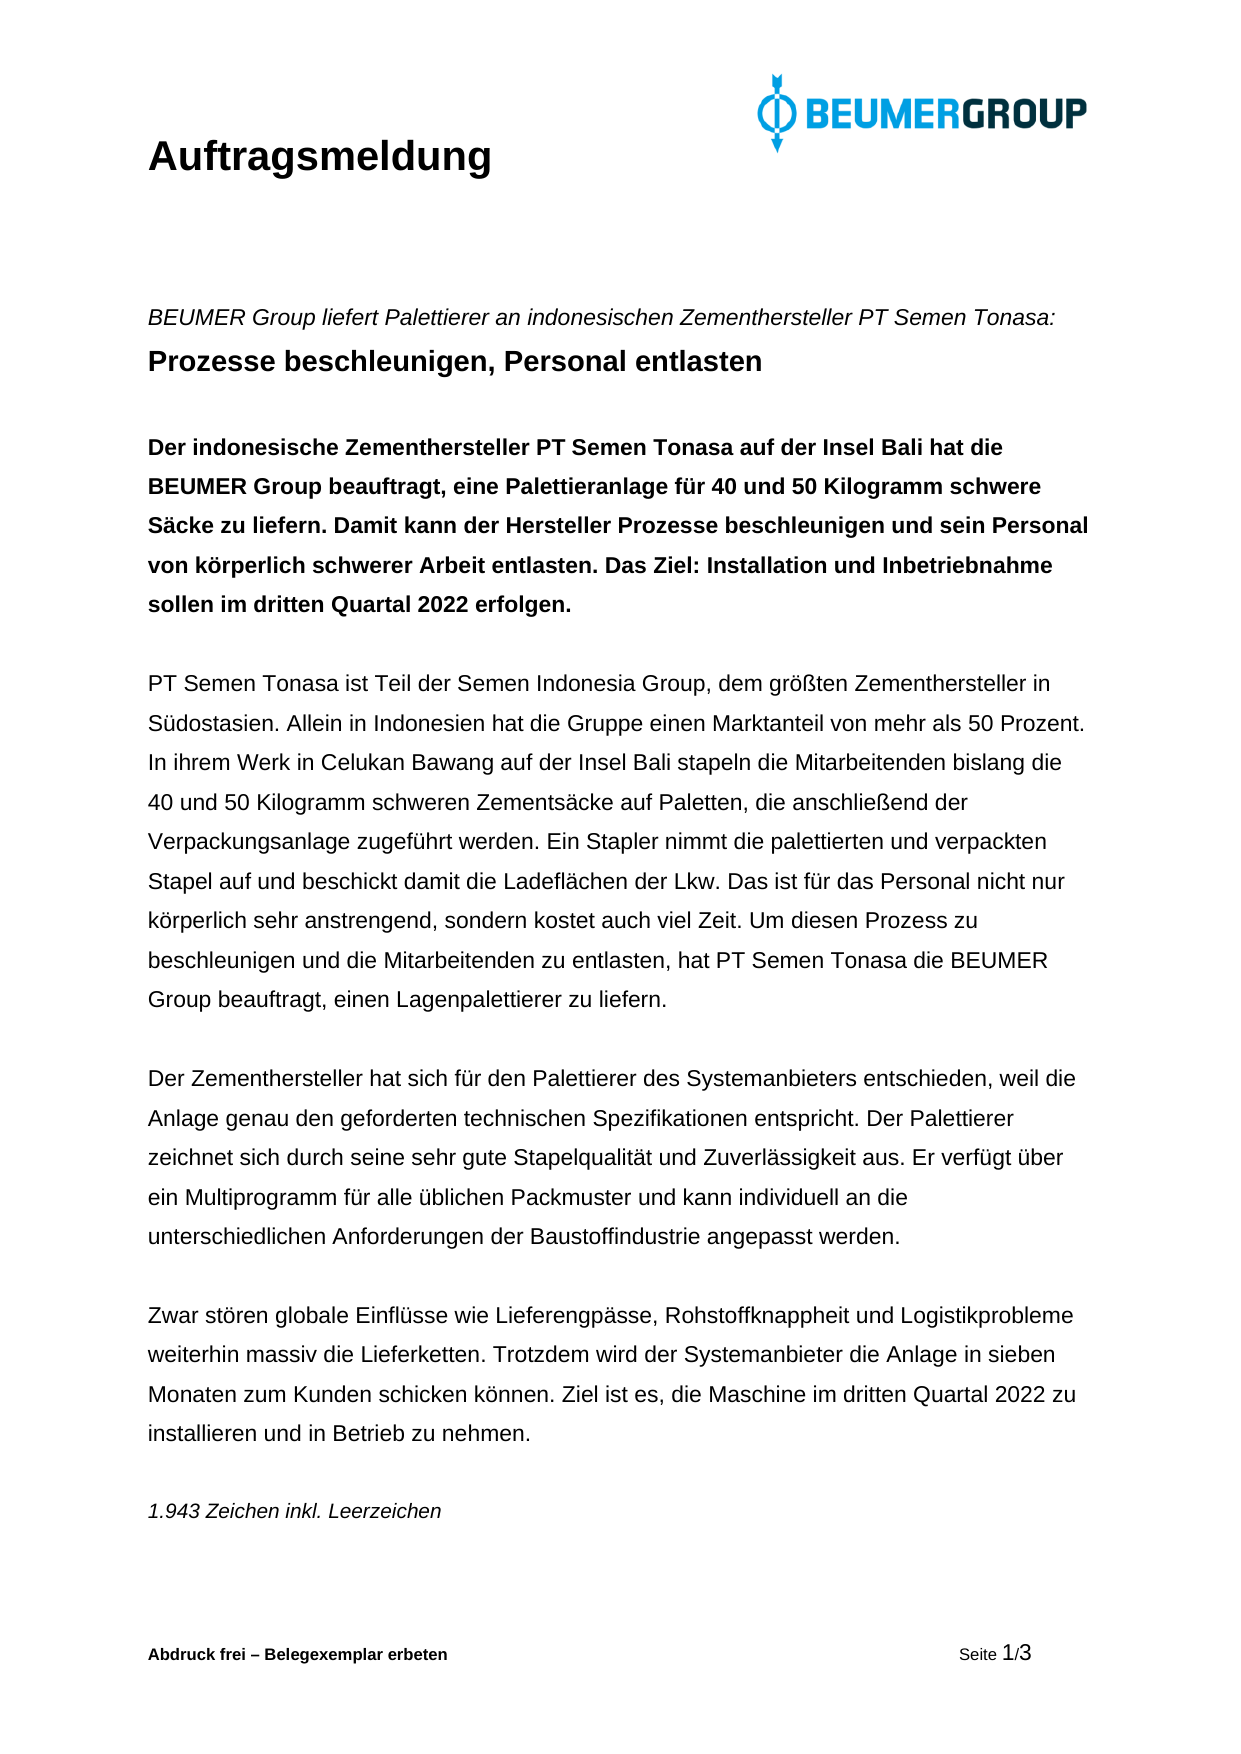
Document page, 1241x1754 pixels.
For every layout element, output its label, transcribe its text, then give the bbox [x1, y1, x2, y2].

text 1.943 Zeichen inkl. Leerzeichen [148, 1499, 1093, 1523]
text Zwar stören globale Einflüsse wie Lieferengpässe, Rohstoffknappheit und Logistikprobleme weiterhin massiv die Lieferketten. Trotzdem wird der Systemanbieter die Anlage in sieben Monaten zum Kunden schicken können. Ziel ist es, die Maschine im dritten Quartal 2022 zu installieren und in Betrieb zu nehmen. [148, 1302, 1093, 1447]
picture [728, 69, 1115, 157]
text BEUMER Group liefert Palettierer an indonesischen Zementhersteller PT Semen Tonasa: [148, 304, 1093, 331]
text Der Zementhersteller hat sich für den Palettierer des Systemanbieters entschieden, weil die Anlage genau den geforderten technischen Spezifikationen entspricht. Der Palettierer zeichnet sich durch seine sehr gute Stapelqualität und Zuverlässigkeit aus. Er verfügt über ein Multiprogramm für alle üblichen Packmuster und kann individuell an die unterschiedlichen Anforderungen der Baustoffindustrie angepasst werden. [148, 1065, 1093, 1249]
text PT Semen Tonasa ist Teil der Semen Indonesia Group, dem größten Zementhersteller in Südostasien. Allein in Indonesien hat die Gruppe einen Marktanteil von mehr als 50 Prozent. In ihrem Werk in Celukan Bawang auf der Insel Bali stapeln die Mitarbeitenden bislang die 40 und 50 Kilogramm schweren Zementsäcke auf Paletten, die anschließend der Verpackungsanlage zugeführt werden. Ein Stapler nimmt die palettierten und verpackten Stapel auf und beschickt damit die Ladeflächen der Lkw. Das ist für das Personal nicht nur körperlich sehr anstrengend, sondern kostet auch viel Zeit. Um diesen Prozess zu beschleunigen und die Mitarbeitenden zu entlasten, hat PT Semen Tonasa die BEUMER Group beauftragt, einen Lagenpalettierer zu liefern. [148, 670, 1093, 1012]
text Der indonesische Zementhersteller PT Semen Tonasa auf der Insel Bali hat die BEUMER Group beauftragt, eine Palettieranlage für 40 und 50 Kilogramm schwere Säcke zu liefern. Damit kann der Hersteller Prozesse beschleunigen und sein Personal von körperlich schwerer Arbeit entlasten. Das Ziel: Installation und Inbetriebnahme sollen im dritten Quartal 2022 erfolgen. [148, 433, 1093, 618]
text Prozesse beschleunigen, Personal entlasten [148, 344, 1093, 377]
